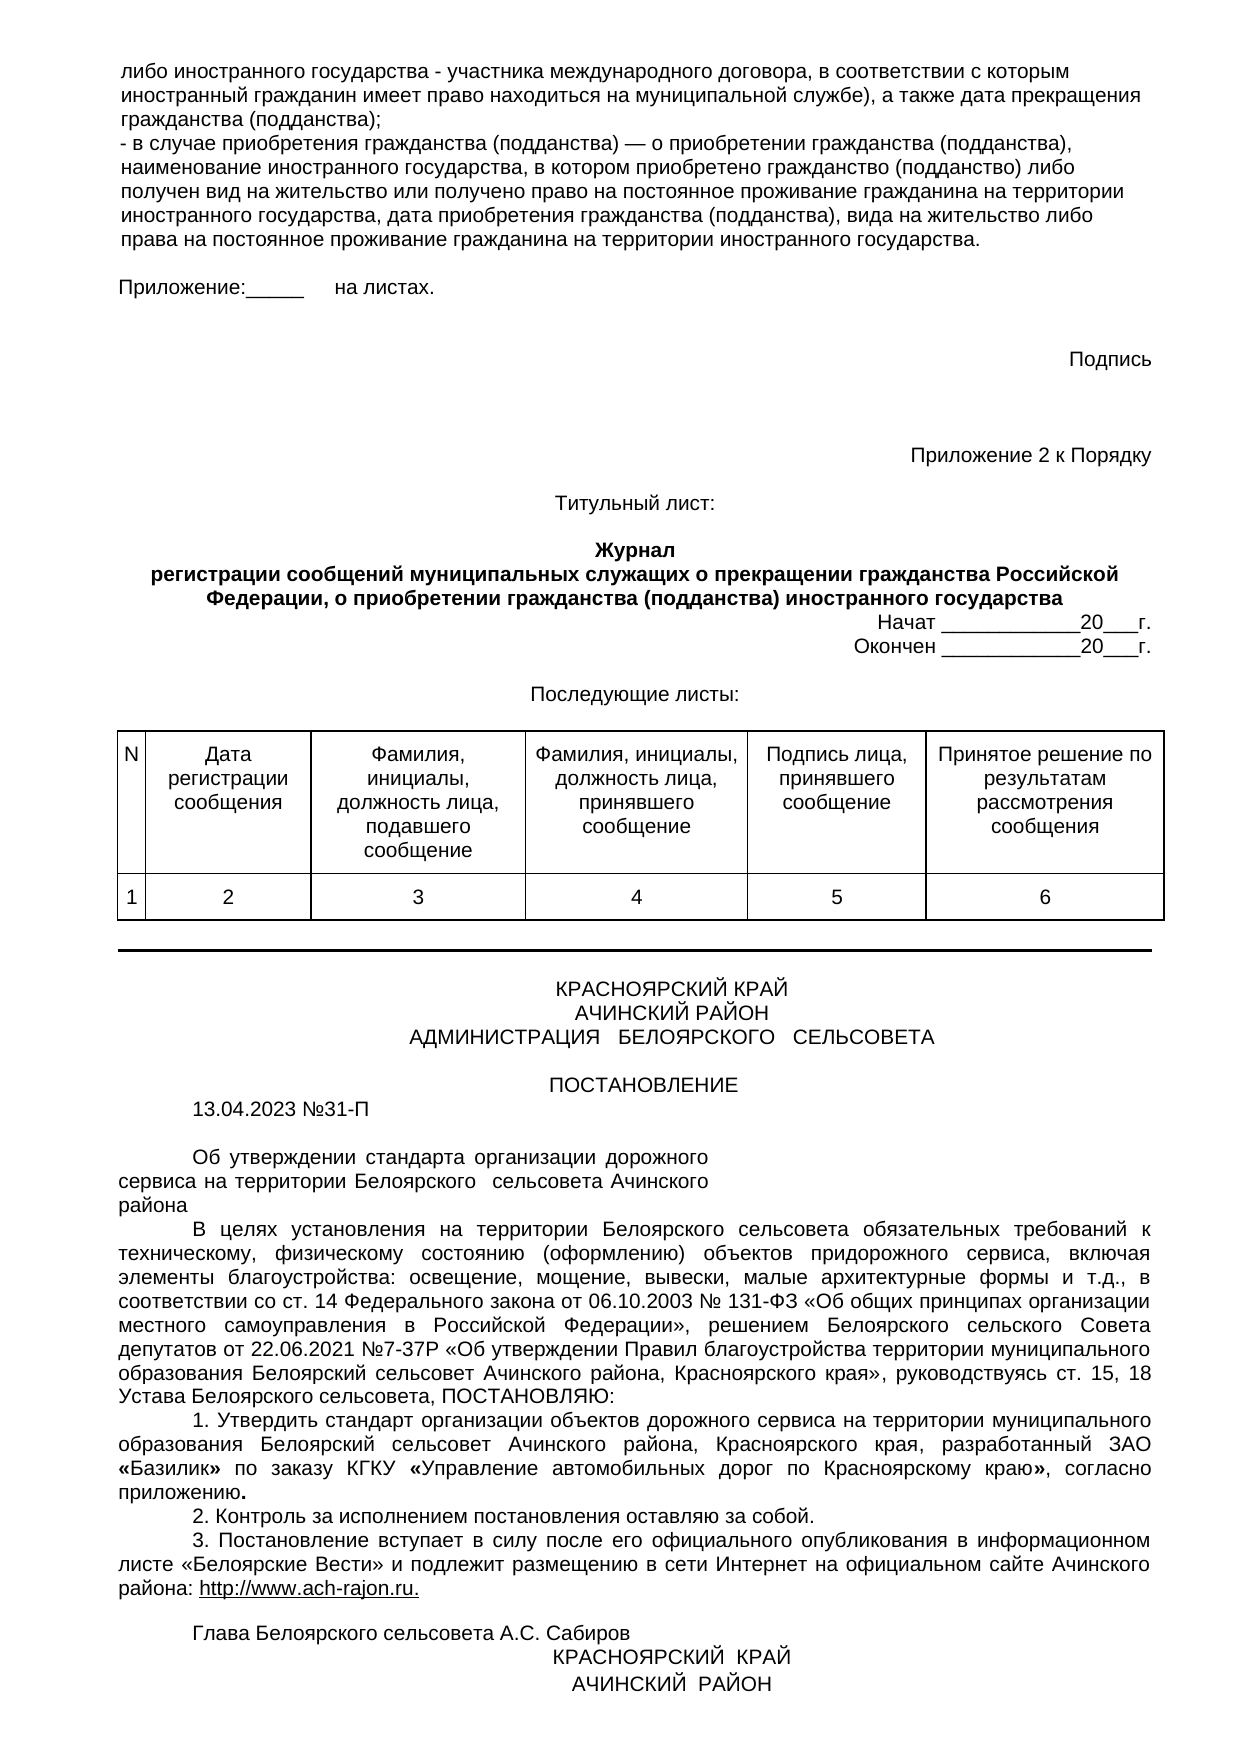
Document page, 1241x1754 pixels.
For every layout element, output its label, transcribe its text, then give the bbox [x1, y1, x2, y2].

text 2. Контроль за исполнением постановления оставляю за собой. [118, 1504, 1152, 1528]
text Последующие листы: [118, 682, 1152, 706]
text ПОСТАНОВЛЕНИЕ [118, 1049, 1152, 1097]
table_header Фамилия, инициалы, должность лица, принявшего сообщение [526, 732, 747, 872]
text Окончен ____________20___г. [118, 634, 1152, 658]
table_cell 2 [146, 874, 310, 919]
table_header Дата регистрации сообщения [146, 732, 310, 872]
table_cell 6 [927, 874, 1163, 919]
text Начат ____________20___г. [118, 610, 1152, 634]
table_cell 4 [526, 874, 747, 919]
text 13.04.2023 №31-П [118, 1097, 1152, 1121]
text регистрации сообщений муниципальных служащих о прекращении гражданства Российской Федерации, о приобретении гражданства (подданства) иностранного государства [118, 562, 1152, 610]
text 3. Постановление вступает в силу после его официального опубликования в информационном листе «Белоярские Вести» и подлежит размещению в сети Интернет на официальном сайте Ачинского района: http://www.ach-rajon.ru. [118, 1528, 1152, 1600]
table_header Фамилия, инициалы, должность лица, подавшего сообщение [312, 732, 525, 872]
table_header N [118, 732, 145, 872]
text КРАСНОЯРСКИЙ КРАЙ [118, 977, 1152, 1001]
text Об утверждении стандарта организации дорожного сервиса на территории Белоярского сельсовета Ачинского района [118, 1145, 709, 1217]
text Приложение:_____ на листах. [118, 275, 1152, 299]
text АЧИНСКИЙ РАЙОН [118, 1001, 1152, 1025]
title 1. Утвердить стандарт организации объектов дорожного сервиса на территории муниципального образования Белоярский сельсовет Ачинского района, Красноярского края, разработанный ЗАО «Базилик» по заказу КГКУ «Управление автомобильных дорог по Красноярскому краю», согласно приложению. [118, 1408, 1152, 1504]
text - в случае приобретения гражданства (подданства) — о приобретении гражданства (подданства), наименование иностранного государства, в котором приобретено гражданство (подданство) либо получен вид на жительство или получено право на постоянное проживание гражданина на территории иностранного государства, дата приобретения гражданства (подданства), вида на жительство либо права на постоянное проживание гражданина на территории иностранного государства. [119, 131, 1152, 251]
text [119, 59, 1152, 131]
table_header Подпись лица, принявшего сообщение [748, 732, 925, 872]
text АДМИНИСТРАЦИЯ БЕЛОЯРСКОГО СЕЛЬСОВЕТА [118, 1025, 1152, 1049]
table_cell 5 [748, 874, 925, 919]
table_header Принятое решение по результатам рассмотрения сообщения [927, 732, 1163, 872]
table_cell 1 [118, 874, 145, 919]
text Приложение 2 к Порядку [118, 442, 1152, 466]
table_cell 3 [312, 874, 525, 919]
text АЧИНСКИЙ РАЙОН [118, 1672, 1152, 1696]
text В целях установления на территории Белоярского сельсовета обязательных требований к техническому, физическому состоянию (оформлению) объектов придорожного сервиса, включая элементы благоустройства: освещение, мощение, вывески, малые архитектурные формы и т.д., в соответствии со ст. 14 Федерального закона от 06.10.2003 № 131-ФЗ «Об общих принципах организации местного самоуправления в Российской Федерации», решением Белоярского сельского Совета депутатов от 22.06.2021 №7-37Р «Об утверждении Правил благоустройства территории муниципального образования Белоярский сельсовет Ачинского района, Красноярского края», руководствуясь ст. 15, 18 Устава Белоярского сельсовета, ПОСТАНОВЛЯЮ: [118, 1217, 1152, 1408]
text Титульный лист: [118, 490, 1152, 514]
text Глава Белоярского сельсовета А.С. Сабиров [118, 1621, 1152, 1645]
text КРАСНОЯРСКИЙ КРАЙ [118, 1645, 1152, 1669]
text Журнал [118, 538, 1152, 562]
text Подпись [131, 347, 1152, 371]
